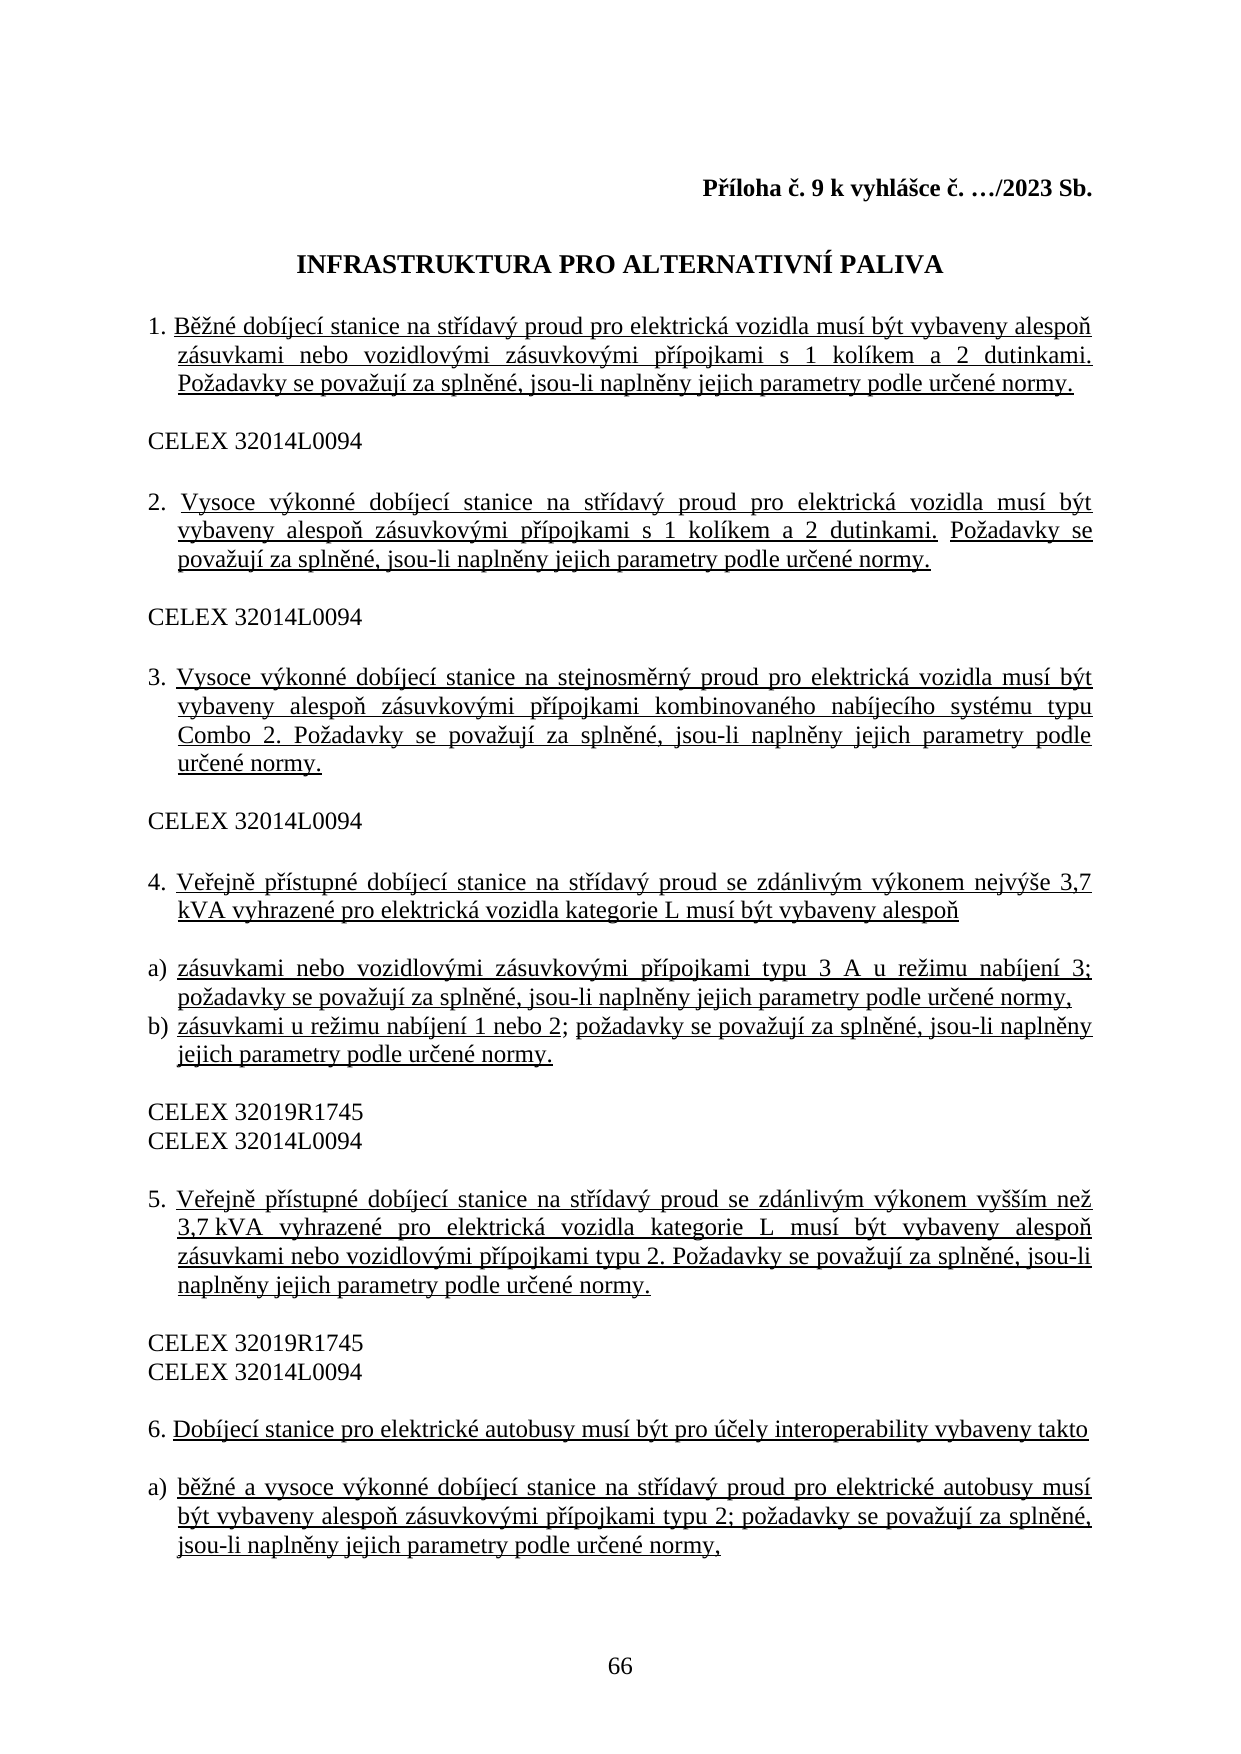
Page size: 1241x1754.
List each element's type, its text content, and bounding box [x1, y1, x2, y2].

list zásuvkami nebo vozidlovými zásuvkovými přípojkami typu 3 A u režimu nabíjení 3; požadavky se považují za splněné, jsou-li naplněny jejich parametry podle určené normy, [148, 953, 1093, 1011]
text CELEX 32019R1745 [148, 1328, 1093, 1357]
list zásuvkami u režimu nabíjení 1 nebo 2; požadavky se považují za splněné, jsou-li naplněny jejich parametry podle určené normy. [148, 1011, 1093, 1068]
text Příloha č. 9 k vyhlášce č. …/2023 Sb. [160, 173, 1093, 201]
text 4. Veřejně přístupné dobíjecí stanice na střídavý proud se zdánlivým výkonem nejvýše 3,7 kVA vyhrazené pro elektrická vozidla kategorie L musí být vybaveny alespoň [148, 867, 1093, 924]
text CELEX 32019R1745 [148, 1097, 1093, 1126]
text CELEX 32014L0094 [148, 1126, 1093, 1154]
text CELEX 32014L0094 [148, 1357, 1093, 1385]
text 3. Vysoce výkonné dobíjecí stanice na stejnosměrný proud pro elektrická vozidla musí být vybaveny alespoň zásuvkovými přípojkami kombinovaného nabíjecího systému typu Combo 2. Požadavky se považují za splněné, jsou-li naplněny jejich parametry podle určené normy. [148, 662, 1093, 777]
list běžné a vysoce výkonné dobíjecí stanice na střídavý proud pro elektrické autobusy musí být vybaveny alespoň zásuvkovými přípojkami typu 2; požadavky se považují za splněné, jsou-li naplněny jejich parametry podle určené normy, [148, 1472, 1093, 1559]
text 1. Běžné dobíjecí stanice na střídavý proud pro elektrická vozidla musí být vybaveny alespoň zásuvkami nebo vozidlovými zásuvkovými přípojkami s 1 kolíkem a 2 dutinkami. Požadavky se považují za splněné, jsou-li naplněny jejich parametry podle určené normy. [148, 311, 1093, 397]
text 6. Dobíjecí stanice pro elektrické autobusy musí být pro účely interoperability vybaveny takto [148, 1414, 1093, 1443]
text 2. Vysoce výkonné dobíjecí stanice na střídavý proud pro elektrická vozidla musí být vybaveny alespoň zásuvkovými přípojkami s 1 kolíkem a 2 dutinkami. Požadavky se považují za splněné, jsou-li naplněny jejich parametry podle určené normy. [148, 487, 1093, 573]
text CELEX 32014L0094 [148, 602, 1093, 631]
text CELEX 32014L0094 [148, 426, 1093, 455]
text 5. Veřejně přístupné dobíjecí stanice na střídavý proud se zdánlivým výkonem vyšším než 3,7 kVA vyhrazené pro elektrická vozidla kategorie L musí být vybaveny alespoň zásuvkami nebo vozidlovými přípojkami typu 2. Požadavky se považují za splněné, jsou-li naplněny jejich parametry podle určené normy. [148, 1184, 1093, 1299]
text CELEX 32014L0094 [148, 806, 1093, 835]
text Infrastruktura pro alternativní paliva [148, 248, 1093, 279]
